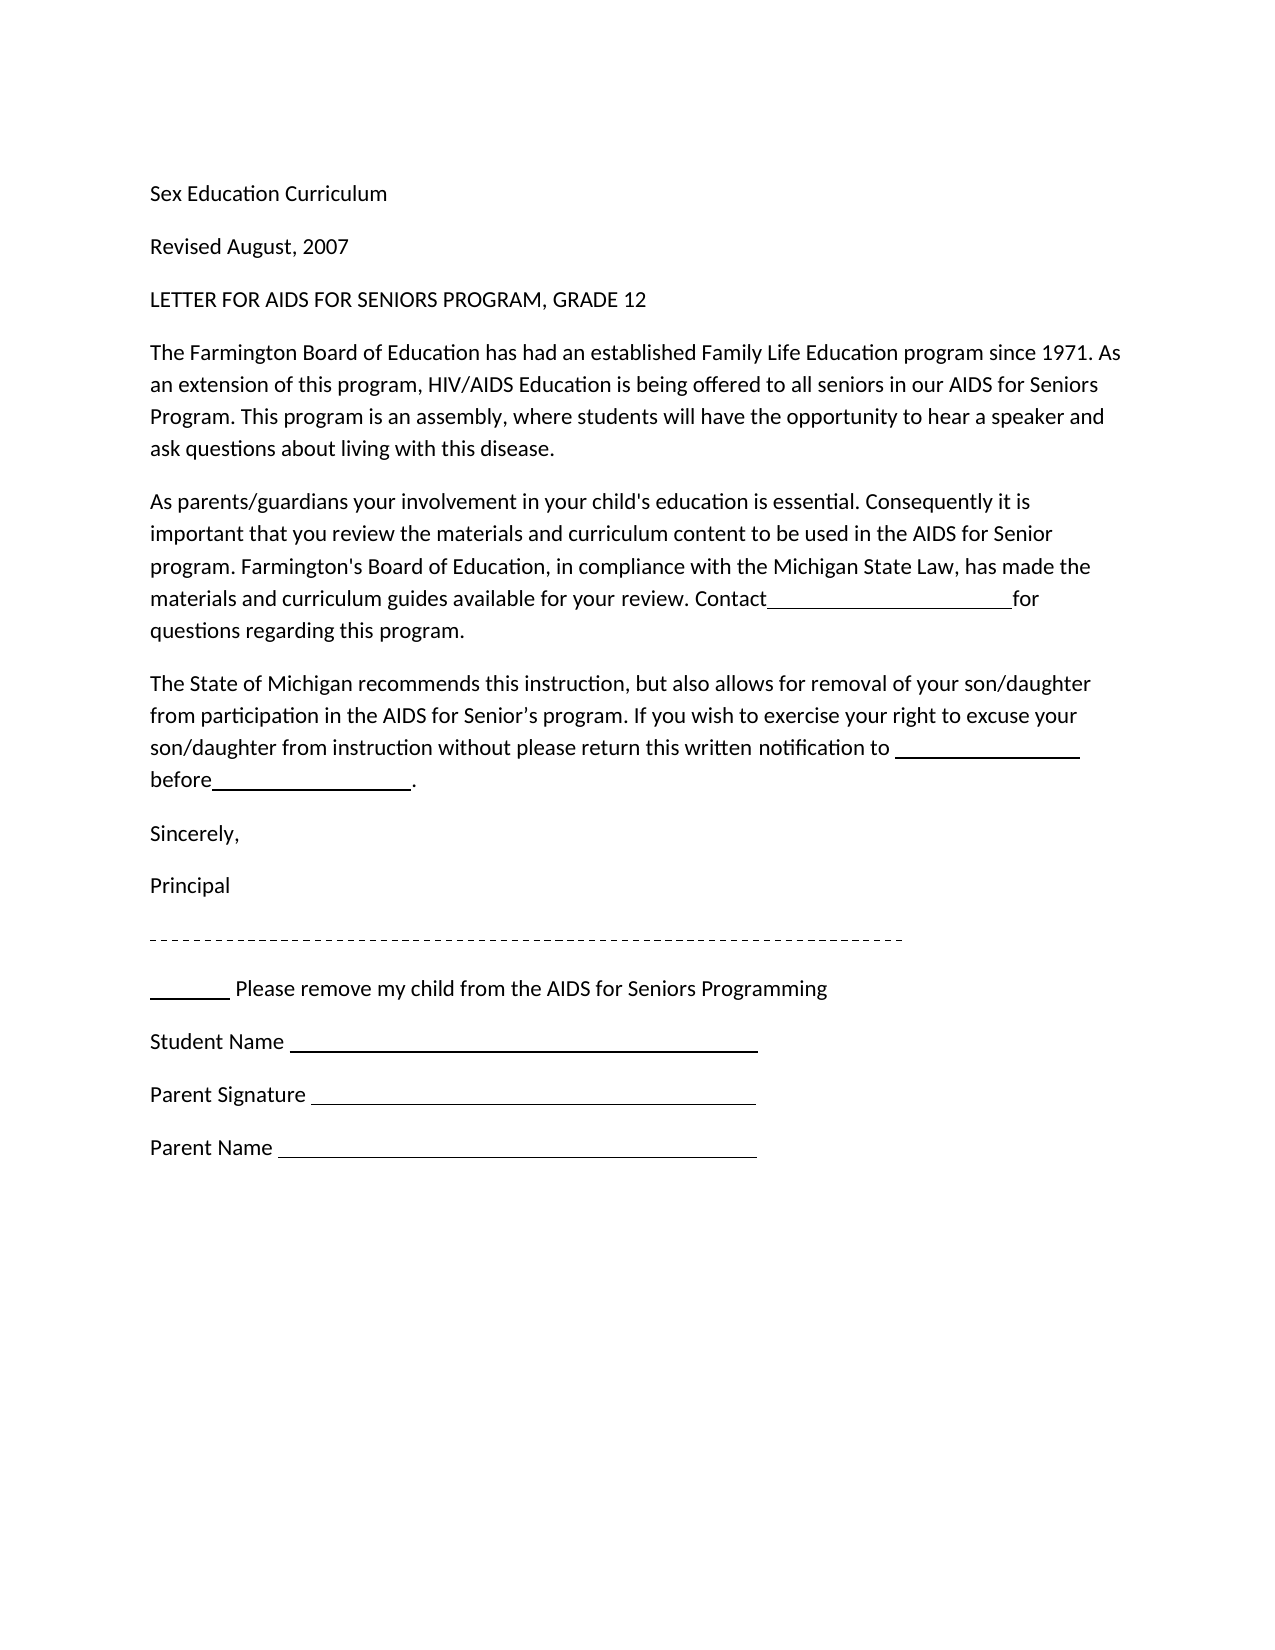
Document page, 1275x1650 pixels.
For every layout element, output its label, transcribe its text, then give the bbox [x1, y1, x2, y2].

text Sincerely, Principal [150, 819, 242, 899]
text Sex Education Curriculum Revised August, 2007 [150, 179, 390, 260]
text As parents/guardians your involvement in your child's education is essential. Consequently it is important that you review the materials and curriculum content to be used in the AIDS for Senior program. Farmington's Board of Education, in compliance with the Michigan State Law, has made the materials and curriculum guides available for your review. Contact for questions regarding this program. [150, 487, 1093, 644]
text Please remove my child from the AIDS for Seniors Programming Student Name [150, 974, 828, 1055]
text The State of Michigan recommends this instruction, but also allows for removal of your son/daughter from participation in the AIDS for Senior’s program. If you wish to exercise your right to excuse your son/daughter from instruction without please return this written notification to before . [150, 669, 1093, 793]
text LETTER FOR AIDS FOR SENIORS PROGRAM, GRADE 12 [150, 285, 1133, 313]
text The Farmington Board of Education has had an established Family Life Education program since 1971. As an extension of this program, HIV/AIDS Education is being offered to all seniors in our AIDS for Seniors Program. This program is an assembly, where students will have the opportunity to hear a speaker and ask questions about living with this disease. [150, 338, 1125, 462]
text Parent Name [150, 1133, 1133, 1161]
text Parent Signature [150, 1080, 1133, 1108]
